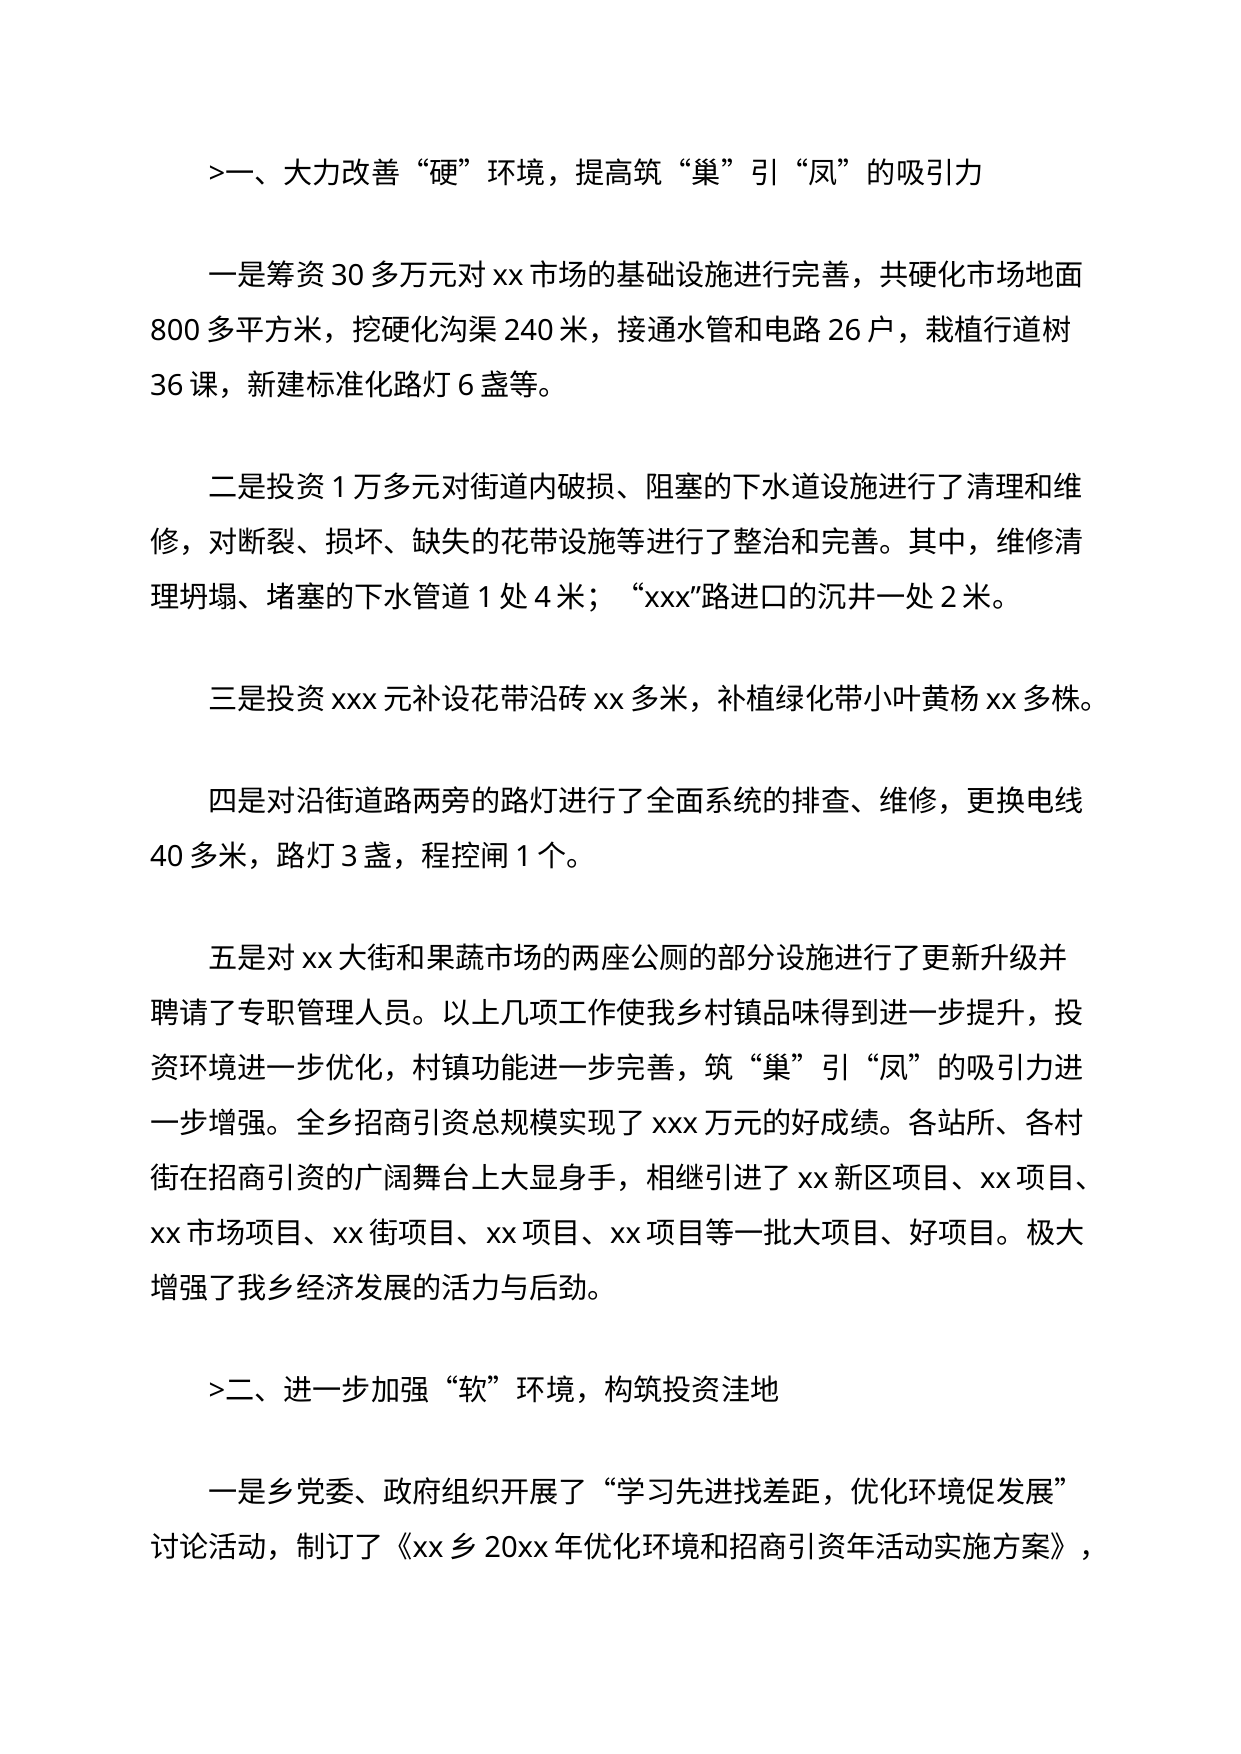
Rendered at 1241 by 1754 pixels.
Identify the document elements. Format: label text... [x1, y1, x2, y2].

text >二、进一步加强“软”环境，构筑投资洼地 [150, 1366, 1090, 1409]
text 四是对沿街道路两旁的路灯进行了全面系统的排查、维修，更换电线40多米，路灯3盏，程控闸1个。 [150, 778, 1090, 875]
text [150, 1468, 1090, 1566]
text 一是筹资30多万元对xx市场的基础设施进行完善，共硬化市场地面800多平方米，挖硬化沟渠240米，接通水管和电路26户，栽植行道树36课，新建标准化路灯6盏等。 [150, 252, 1090, 404]
text 五是对xx大街和果蔬市场的两座公厕的部分设施进行了更新升级并聘请了专职管理人员。以上几项工作使我乡村镇品味得到进一步提升，投资环境进一步优化，村镇功能进一步完善，筑“巢”引“凤”的吸引力进一步增强。全乡招商引资总规模实现了xxx万元的好成绩。各站所、各村街在招商引资的广阔舞台上大显身手，相继引进了xx新区项目、xx项目、xx市场项目、xx街项目、xx项目、xx项目等一批大项目、好项目。极大增强了我乡经济发展的活力与后劲。 [150, 935, 1090, 1307]
text 二是投资1万多元对街道内破损、阻塞的下水道设施进行了清理和维修，对断裂、损坏、缺失的花带设施等进行了整治和完善。其中，维修清理坍塌、堵塞的下水管道1处4米；“xxx”路进口的沉井一处2米。 [150, 464, 1090, 616]
text >一、大力改善“硬”环境，提高筑“巢”引“凤”的吸引力 [150, 150, 1090, 192]
text 三是投资xxx元补设花带沿砖xx多米，补植绿化带小叶黄杨xx多株。 [150, 676, 1090, 718]
